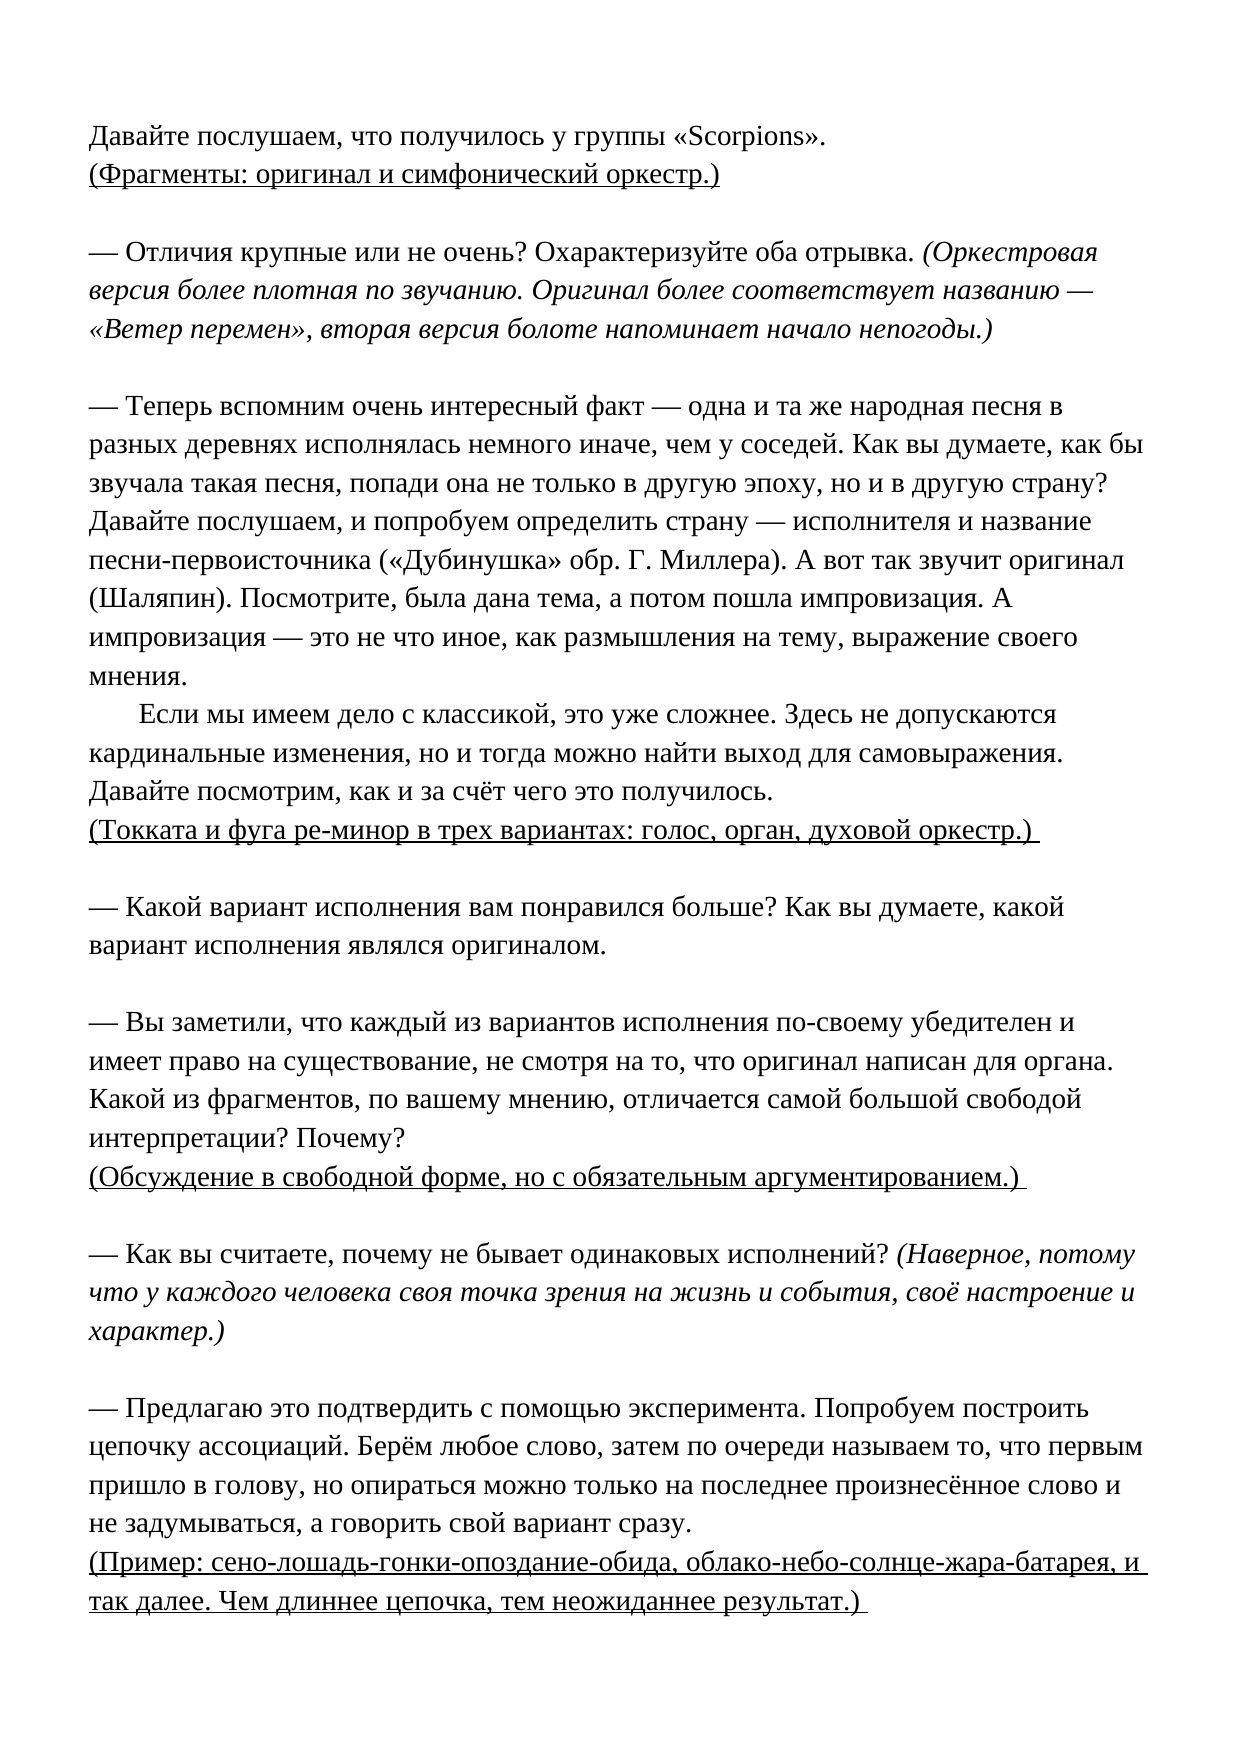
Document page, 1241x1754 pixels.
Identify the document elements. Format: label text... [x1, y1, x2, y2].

text — Отличия крупные или не очень? Охарактеризуйте оба отрывка. (Оркестровая версия более плотная по звучанию. Оригинал более соответствует названию — «Ветер перемен», вторая версия болоте напоминает начало непогоды.) [89, 234, 1152, 344]
text (Токката и фуга ре-минор в трех вариантах: голос, орган, духовой оркестр.) [89, 812, 1152, 845]
text — Какой вариант исполнения вам понравился больше? Как вы думаете, какой вариант исполнения являлся оригиналом. [89, 889, 1152, 961]
text — Как вы считаете, почему не бывает одинаковых исполнений? (Наверное, потому что у каждого человека своя точка зрения на жизнь и события, своё настроение и характер.) [89, 1236, 1152, 1346]
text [89, 118, 1152, 152]
text — Вы заметили, что каждый из вариантов исполнения по-своему убедителен и имеет право на существование, не смотря на то, что оригинал написан для органа. Какой из фрагментов, по вашему мнению, отличается самой большой свободой интерпретации? Почему? [89, 1004, 1152, 1154]
text — Теперь вспомним очень интересный факт — одна и та же народная песня в разных деревнях исполнялась немного иначе, чем у соседей. Как вы думаете, как бы звучала такая песня, попади она не только в другую эпоху, но и в другую страну? Давайте послушаем, и попробуем определить страну — исполнителя и название песни-первоисточника («Дубинушка» обр. Г. Миллера). А вот так звучит оригинал (Шаляпин). Посмотрите, была дана тема, а потом пошла импровизация. А импровизация — это не что иное, как размышления на тему, выражение своего мнения. [89, 388, 1152, 691]
text (Фрагменты: оригинал и симфонический оркестр.) [89, 157, 1152, 190]
text — Предлагаю это подтвердить с помощью эксперимента. Попробуем построить цепочку ассоциаций. Берём любое слово, затем по очереди называем то, что первым пришло в голову, но опираться можно только на последнее произнесённое слово и не задумываться, а говорить свой вариант сразу. [89, 1390, 1152, 1539]
text (Обсуждение в свободной форме, но с обязательным аргументированием.) [89, 1159, 1152, 1192]
text Если мы имеем дело с классикой, это уже сложнее. Здесь не допускаются кардинальные изменения, но и тогда можно найти выход для самовыражения. Давайте посмотрим, как и за счёт чего это получилось. [89, 696, 1152, 807]
text (Пример: сено-лошадь-гонки-опоздание-обида, облако-небо-солнце-жара-батарея, и так далее. Чем длиннее цепочка, тем неожиданнее результат.) [89, 1544, 1152, 1616]
